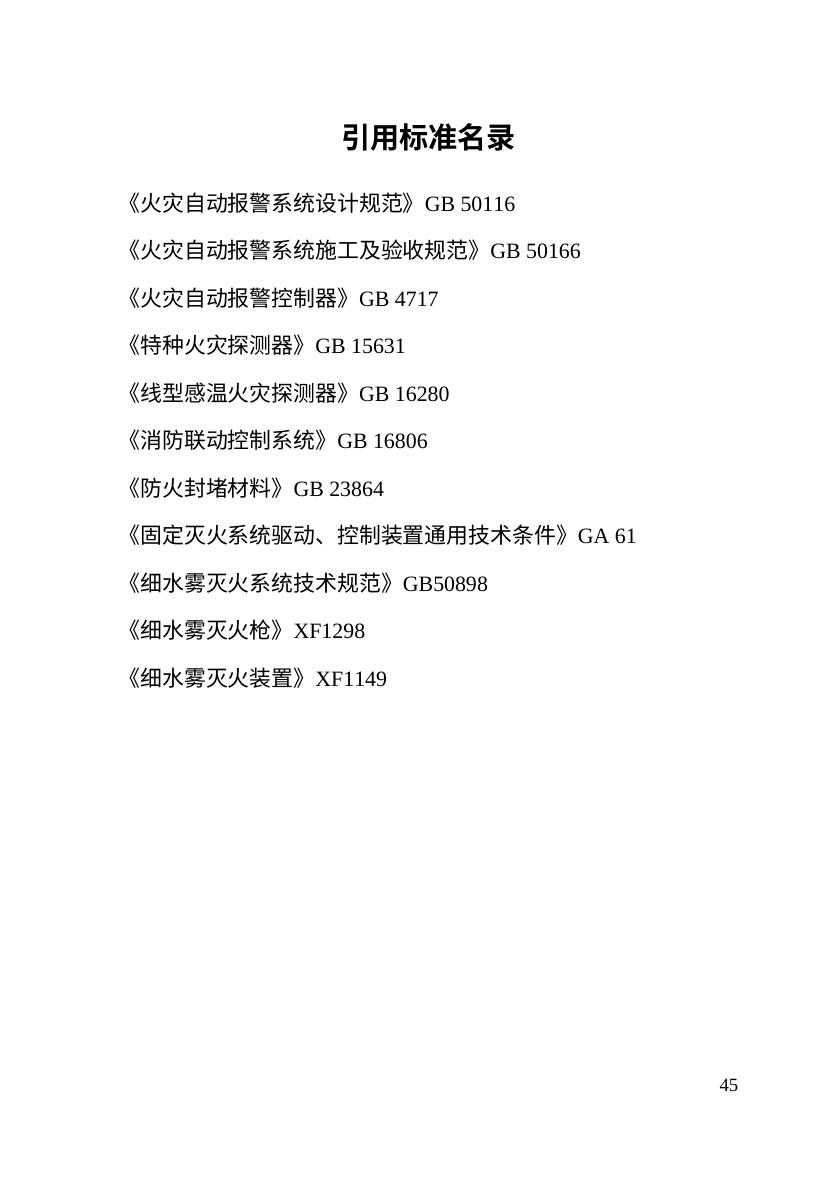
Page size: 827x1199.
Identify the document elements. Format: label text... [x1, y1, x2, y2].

text 《细水雾灭火枪》XF1298 [118, 613, 738, 645]
text 《火灾自动报警系统施工及验收规范》GB 50166 [118, 233, 738, 265]
text 《细水雾灭火装置》XF1149 [118, 661, 738, 692]
text 《固定灭火系统驱动、控制装置通用技术条件》GA 61 [118, 518, 738, 550]
text 《火灾自动报警系统设计规范》GB 50116 [118, 186, 738, 217]
text 引用标准名录 [118, 118, 738, 156]
text 《消防联动控制系统》GB 16806 [118, 423, 738, 455]
text 《线型感温火灾探测器》GB 16280 [118, 376, 738, 407]
text 《细水雾灭火系统技术规范》GB50898 [118, 566, 738, 597]
text 《特种火灾探测器》GB 15631 [118, 328, 738, 360]
text 《火灾自动报警控制器》GB 4717 [118, 281, 738, 312]
text 《防火封堵材料》GB 23864 [118, 471, 738, 502]
